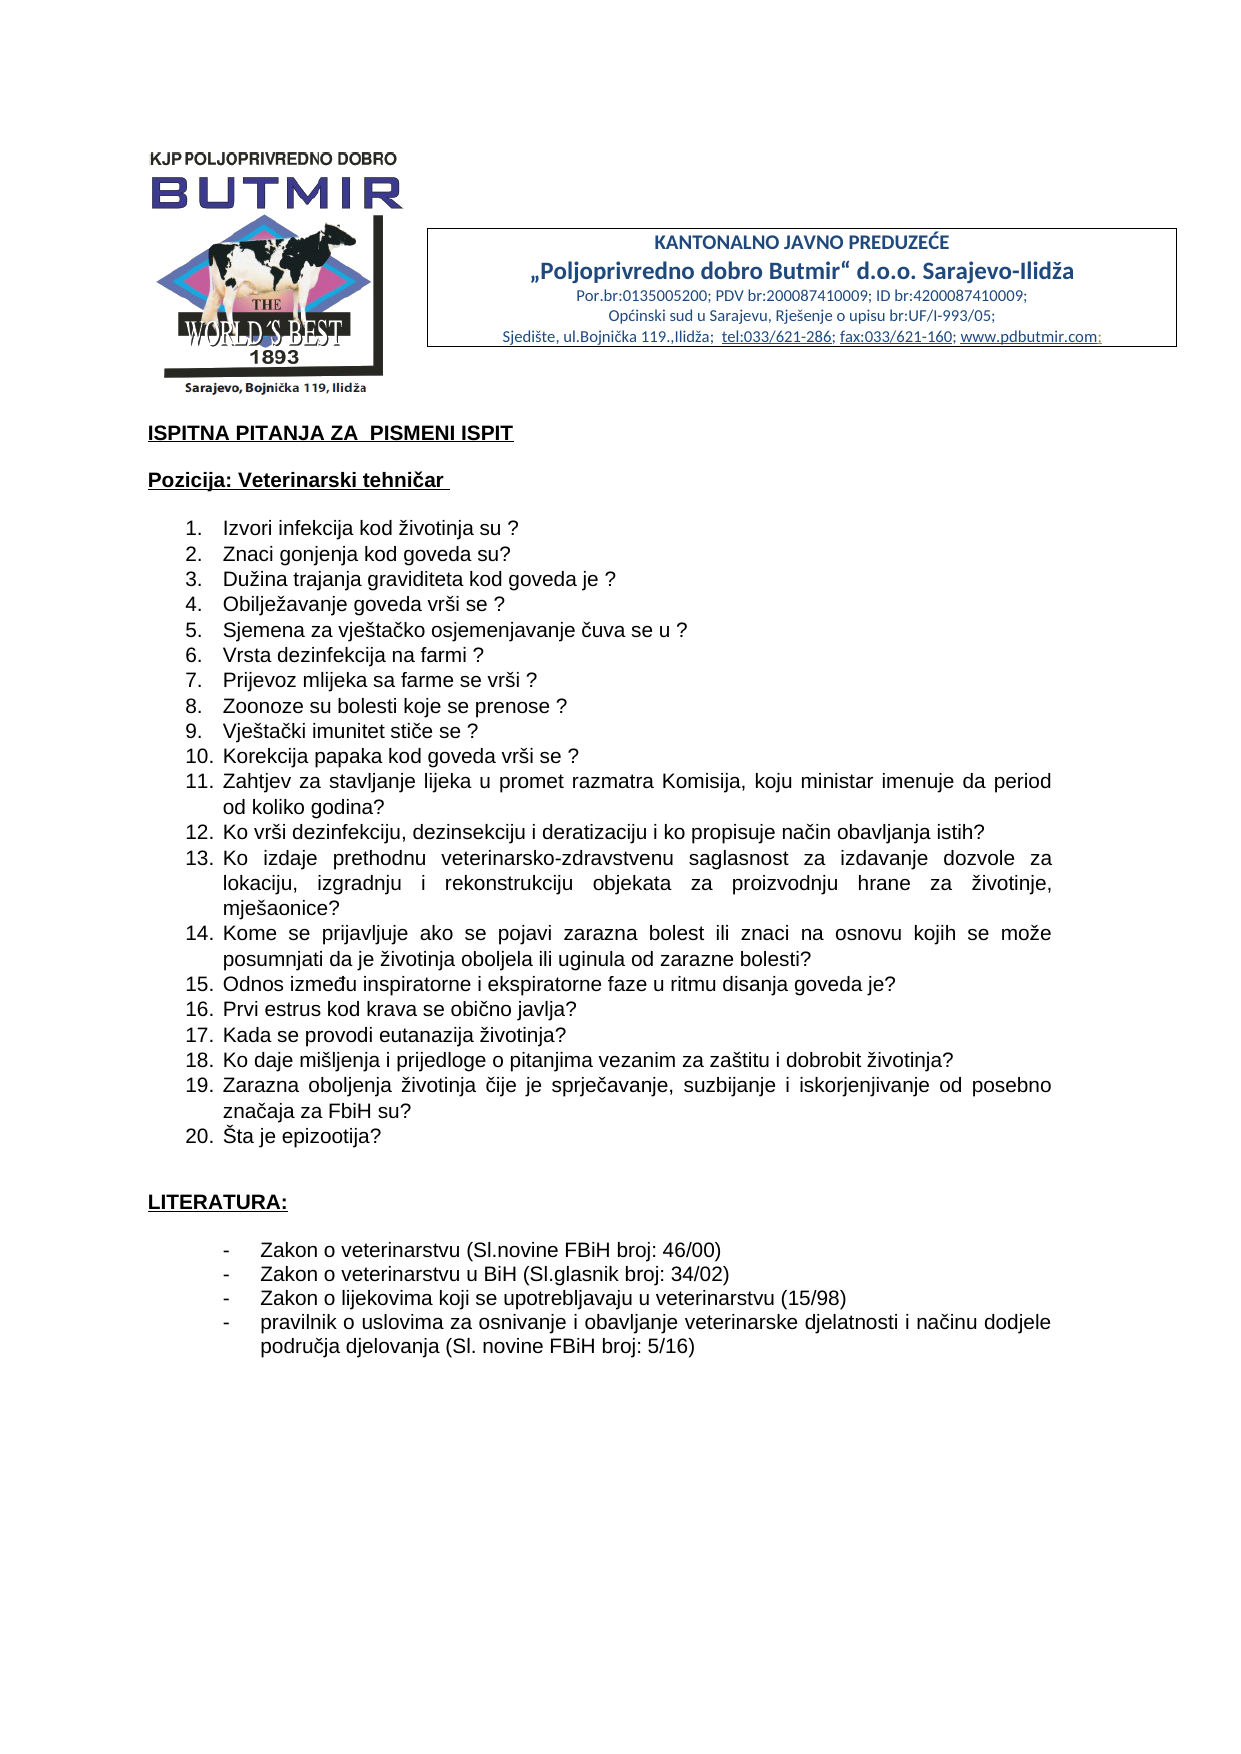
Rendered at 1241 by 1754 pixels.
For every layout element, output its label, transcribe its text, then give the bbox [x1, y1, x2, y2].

list Vještački imunitet stiče se ? [185, 719, 1053, 743]
list Ko daje mišljenja i prijedloge o pitanjima vezanim za zaštitu i dobrobit životinja? [185, 1048, 1053, 1072]
text Pozicija: Veterinarski tehničar [148, 468, 1053, 492]
text ISPITNA PITANJA ZA PISMENI ISPIT [148, 420, 1053, 444]
list Sjemena za vještačko osjemenjavanje čuva se u ? [185, 617, 1053, 641]
list Zakon o lijekovima koji se upotrebljavaju u veterinarstvu (15/98) [223, 1286, 1053, 1309]
list Kome se prijavljuje ako se pojavi zarazna bolest ili znaci na osnovu kojih se može posumnjati da je životinja oboljela ili uginula od zarazne bolesti? [185, 921, 1053, 971]
list Zarazna oboljenja životinja čije je sprječavanje, suzbijanje i iskorjenjivanje od posebno značaja za FbiH su? [185, 1073, 1053, 1122]
list pravilnik o uslovima za osnivanje i obavljanje veterinarske djelatnosti i načinu dodjele područja djelovanja (Sl. novine FBiH broj: 5/16) [223, 1309, 1053, 1357]
list Odnos između inspiratorne i ekspiratorne faze u ritmu disanja goveda je? [185, 972, 1053, 996]
list Dužina trajanja graviditeta kod goveda je ? [185, 567, 1053, 591]
list Zoonoze su bolesti koje se prenose ? [185, 693, 1053, 717]
list Korekcija papaka kod goveda vrši se ? [185, 744, 1053, 768]
list Vrsta dezinfekcija na farmi ? [185, 643, 1053, 667]
list Kada se provodi eutanazija životinja? [185, 1022, 1053, 1046]
list Zakon o veterinarstvu u BiH (Sl.glasnik broj: 34/02) [223, 1262, 1053, 1286]
list Zahtjev za stavljanje lijeka u promet razmatra Komisija, koju ministar imenuje da period od koliko godina? [185, 769, 1053, 819]
list Ko vrši dezinfekciju, dezinsekciju i deratizaciju i ko propisuje način obavljanja istih? [185, 820, 1053, 844]
list Obilježavanje goveda vrši se ? [185, 592, 1053, 616]
list Šta je epizootija? [185, 1124, 1053, 1148]
text LITERATURA: [148, 1190, 1053, 1214]
table_header KANTONALNO JAVNO PREDUZEĆE „Poljoprivredno dobro Butmir“ d.o.o. Sarajevo-Ilidža Por.br:0135005200; PDV br:200087410009; ID br:4200087410009; Općinski sud u Sarajevu, Rješenje o upisu br:UF/I-993/05; Sjedište, ul.Bojnička 119.,Ilidža; tel:033/621-286; fax:033/621-160; www.pdbutmir.com; [428, 229, 1176, 346]
list Izvori infekcija kod životinja su ? [185, 516, 1053, 540]
picture [147, 150, 404, 397]
list Prvi estrus kod krava se obično javlja? [185, 997, 1053, 1021]
list Ko izdaje prethodnu veterinarsko-zdravstvenu saglasnost za izdavanje dozvole za lokaciju, izgradnju i rekonstrukciju objekata za proizvodnju hrane za životinje, mješaonice? [185, 845, 1053, 920]
list Prijevoz mlijeka sa farme se vrši ? [185, 668, 1053, 692]
list Znaci gonjenja kod goveda su? [185, 542, 1053, 566]
list Zakon o veterinarstvu (Sl.novine FBiH broj: 46/00) [223, 1238, 1053, 1262]
